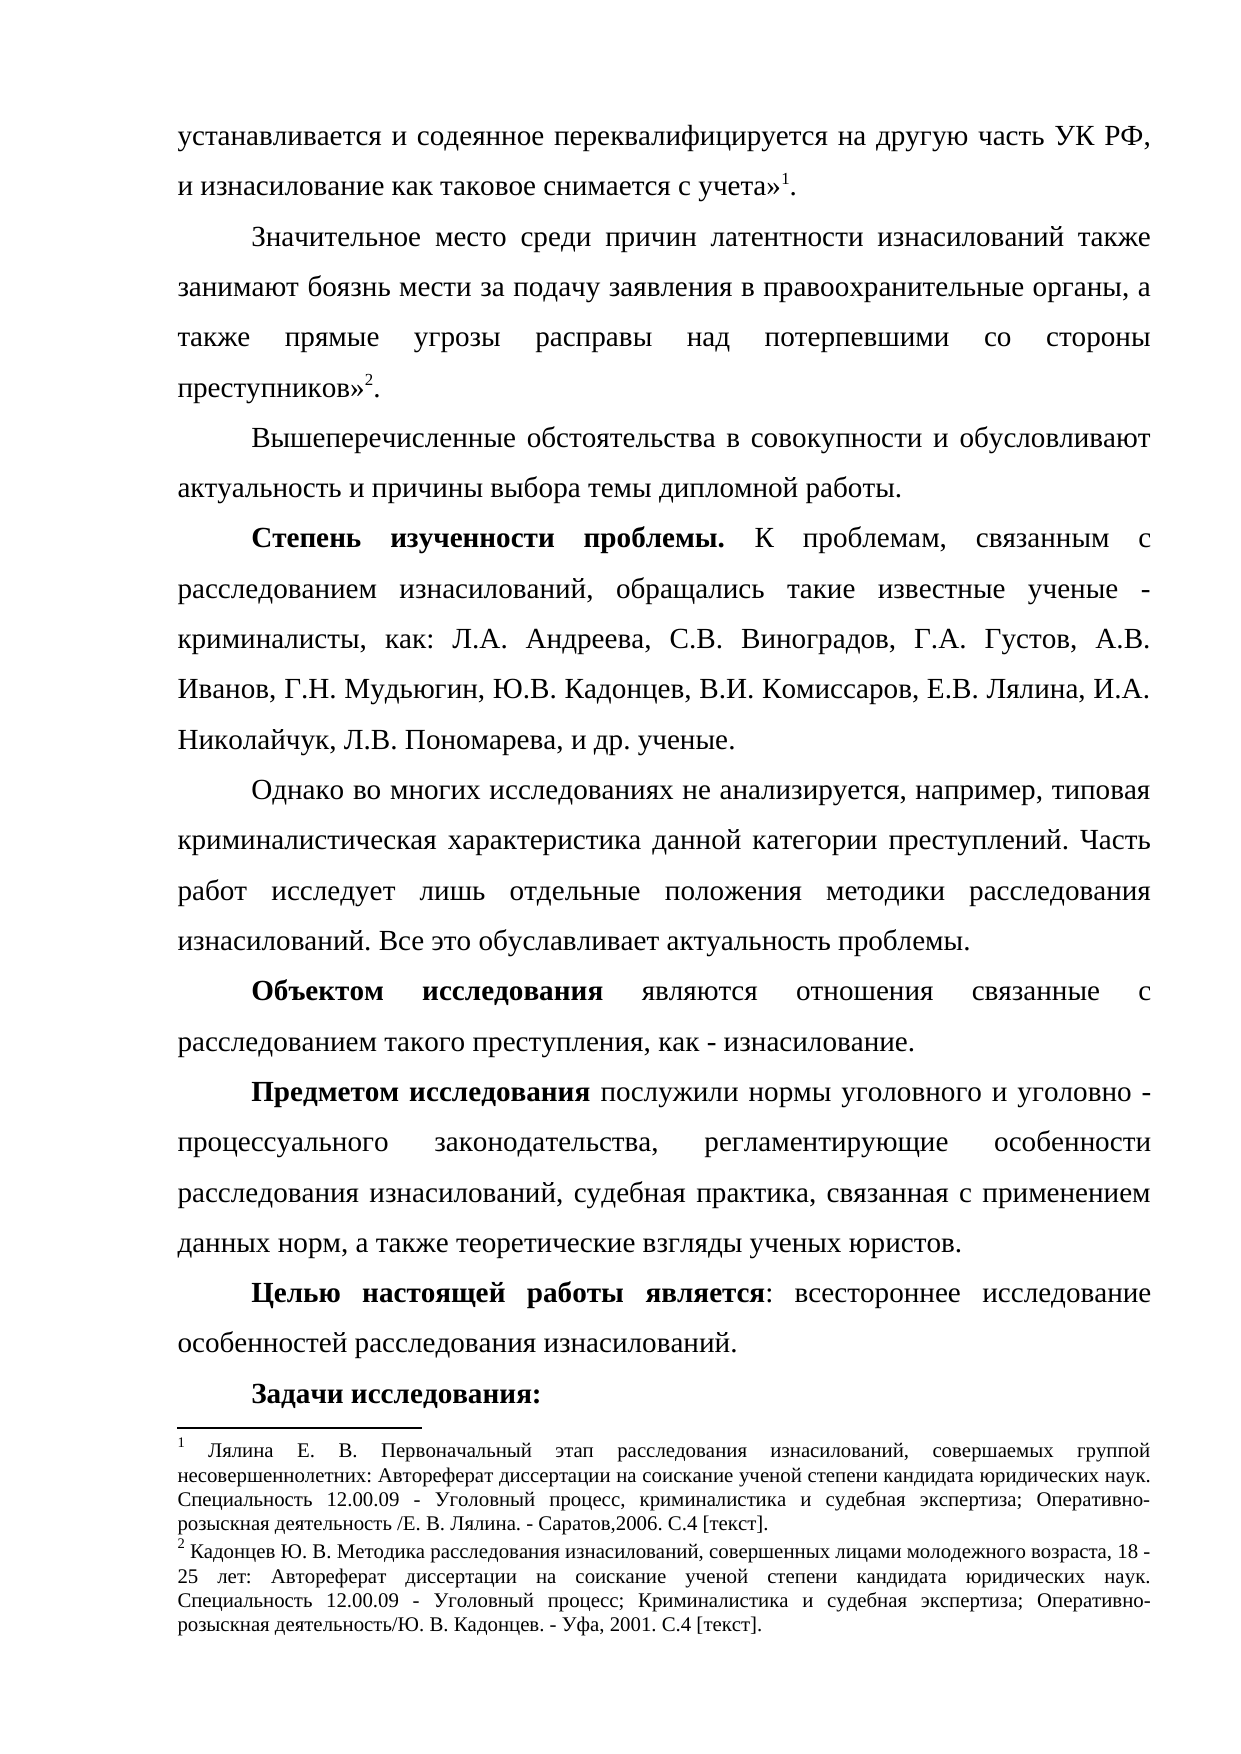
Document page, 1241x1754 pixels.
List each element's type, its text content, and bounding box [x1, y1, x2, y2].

text Степень изученности проблемы. К проблемам, связанным с расследованием изнасилований, обращались такие известные ученые - криминалисты, как: Л.А. Андреева, С.В. Виноградов, Г.А. Густов, А.В. Иванов, Г.Н. Мудьюгин, Ю.В. Кадонцев, В.И. Комиссаров, Е.В. Лялина, И.А. Николайчук, Л.В. Пономарева, и др. ученые. [177, 521, 1152, 755]
text Вышеперечисленные обстоятельства в совокупности и обусловливают актуальность и причины выбора темы дипломной работы. [177, 420, 1152, 504]
text Предметом исследования послужили нормы уголовного и уголовно - процессуального законодательства, регламентирующие особенности расследования изнасилований, судебная практика, связанная с применением данных норм, а также теоретические взгляды ученых юристов. [177, 1074, 1152, 1258]
text Задачи исследования: [177, 1376, 1152, 1409]
text Однако во многих исследованиях не анализируется, например, типовая криминалистическая характеристика данной категории преступлений. Часть работ исследует лишь отдельные положения методики расследования изнасилований. Все это обуславливает актуальность проблемы. [177, 772, 1152, 957]
text Целью настоящей работы является: всестороннее исследование особенностей расследования изнасилований. [177, 1275, 1152, 1359]
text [177, 118, 1152, 202]
text Значительное место среди причин латентности изнасилований также занимают боязнь мести за подачу заявления в правоохранительные органы, а также прямые угрозы расправы над потерпевшими со стороны преступников». [177, 219, 1152, 403]
text Объектом исследования являются отношения связанные с расследованием такого преступления, как - изнасилование. [177, 973, 1152, 1057]
